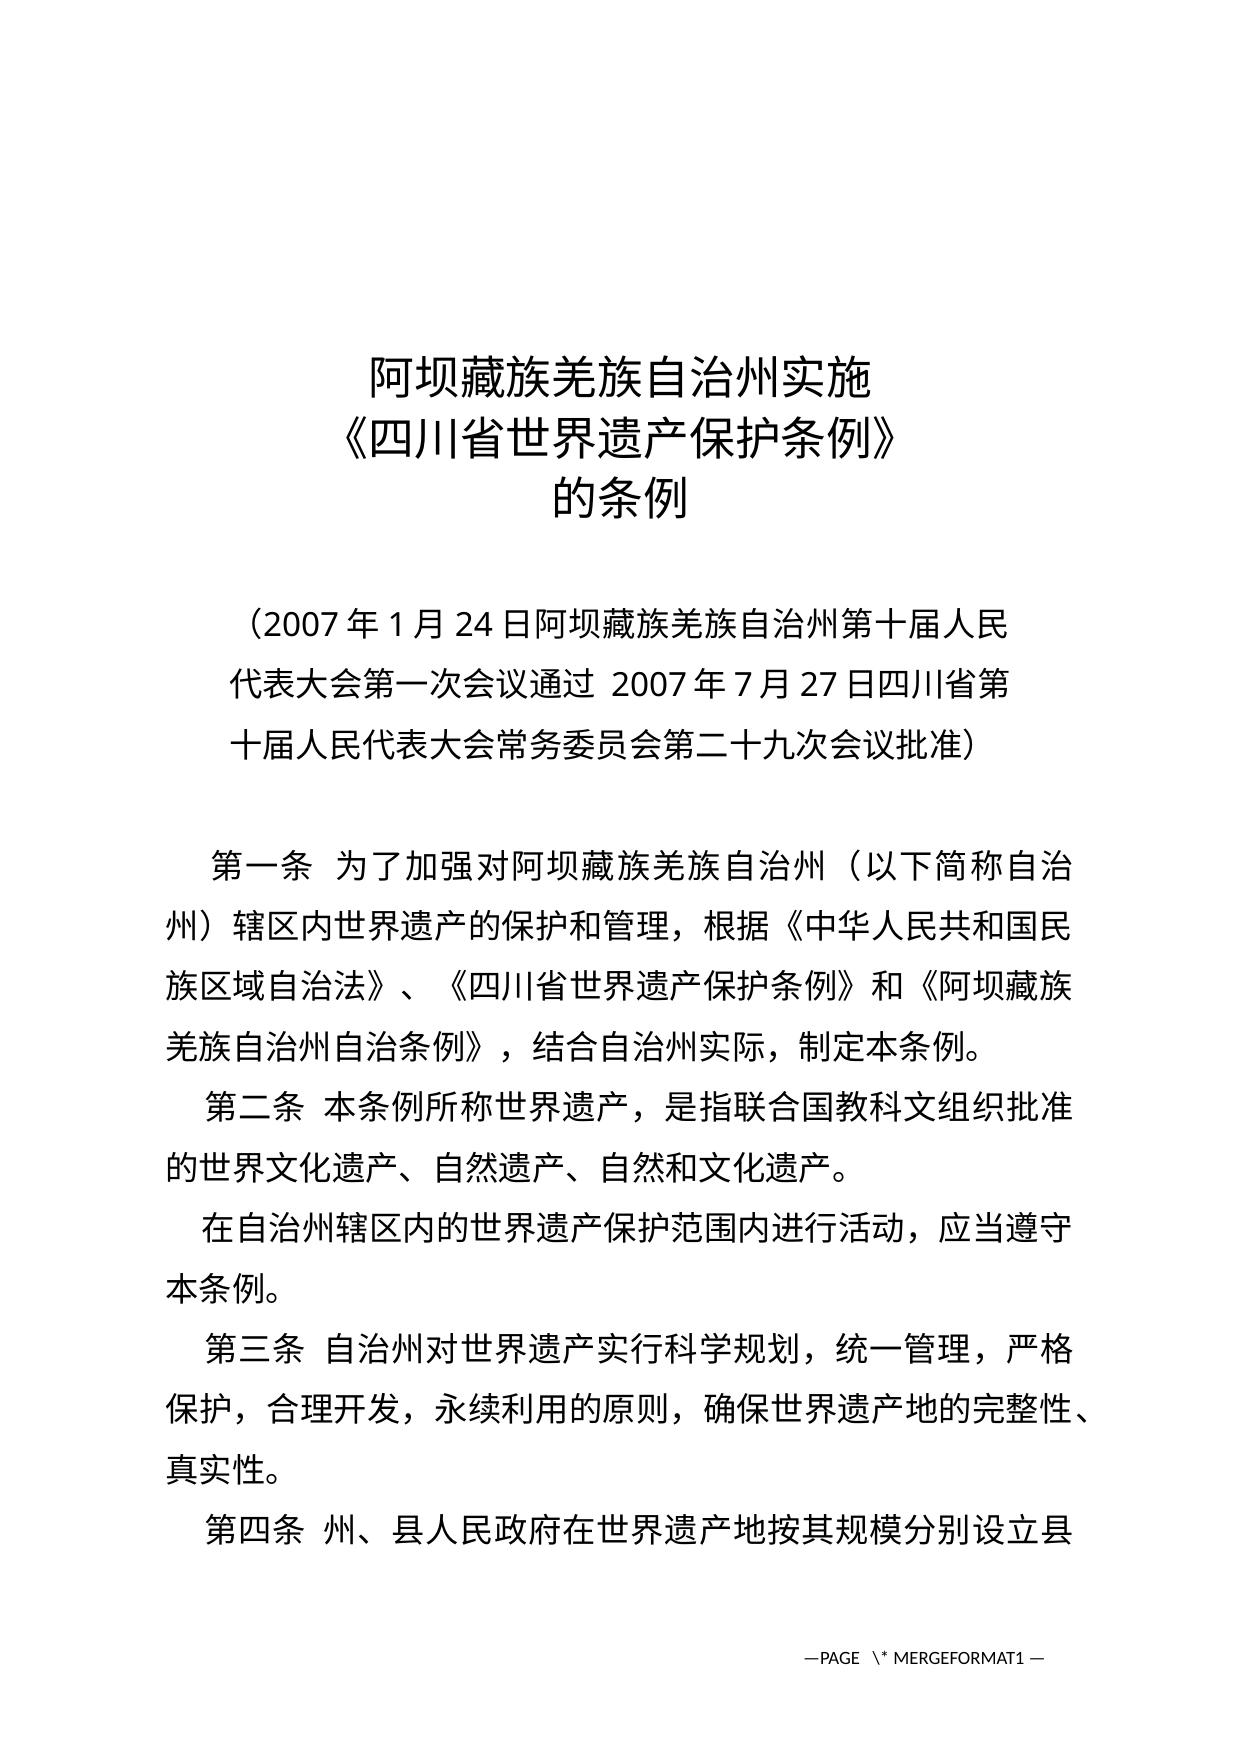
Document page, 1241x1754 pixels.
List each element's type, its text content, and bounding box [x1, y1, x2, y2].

text 在自治州辖区内的世界遗产保护范围内进行活动，应当遵守本条例。 [165, 1192, 1075, 1313]
text 第三条 自治州对世界遗产实行科学规划，统一管理，严格保护，合理开发，永续利用的原则，确保世界遗产地的完整性、真实性。 [165, 1313, 1075, 1494]
text 第二条 本条例所称世界遗产，是指联合国教科文组织批准的世界文化遗产、自然遗产、自然和文化遗产。 [165, 1071, 1075, 1192]
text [165, 1494, 1075, 1555]
text 《四川省世界遗产保护条例》 [165, 407, 1075, 467]
text （2007年1月24日阿坝藏族羌族自治州第十届人民代表大会第一次会议通过 2007年7月27日四川省第十届人民代表大会常务委员会第二十九次会议批准） [229, 588, 1011, 769]
text 第一条 为了加强对阿坝藏族羌族自治州（以下简称自治州）辖区内世界遗产的保护和管理，根据《中华人民共和国民族区域自治法》、《四川省世界遗产保护条例》和《阿坝藏族羌族自治州自治条例》，结合自治州实际，制定本条例。 [165, 830, 1075, 1071]
text 阿坝藏族羌族自治州实施 [165, 346, 1075, 407]
text 的条例 [165, 467, 1075, 528]
